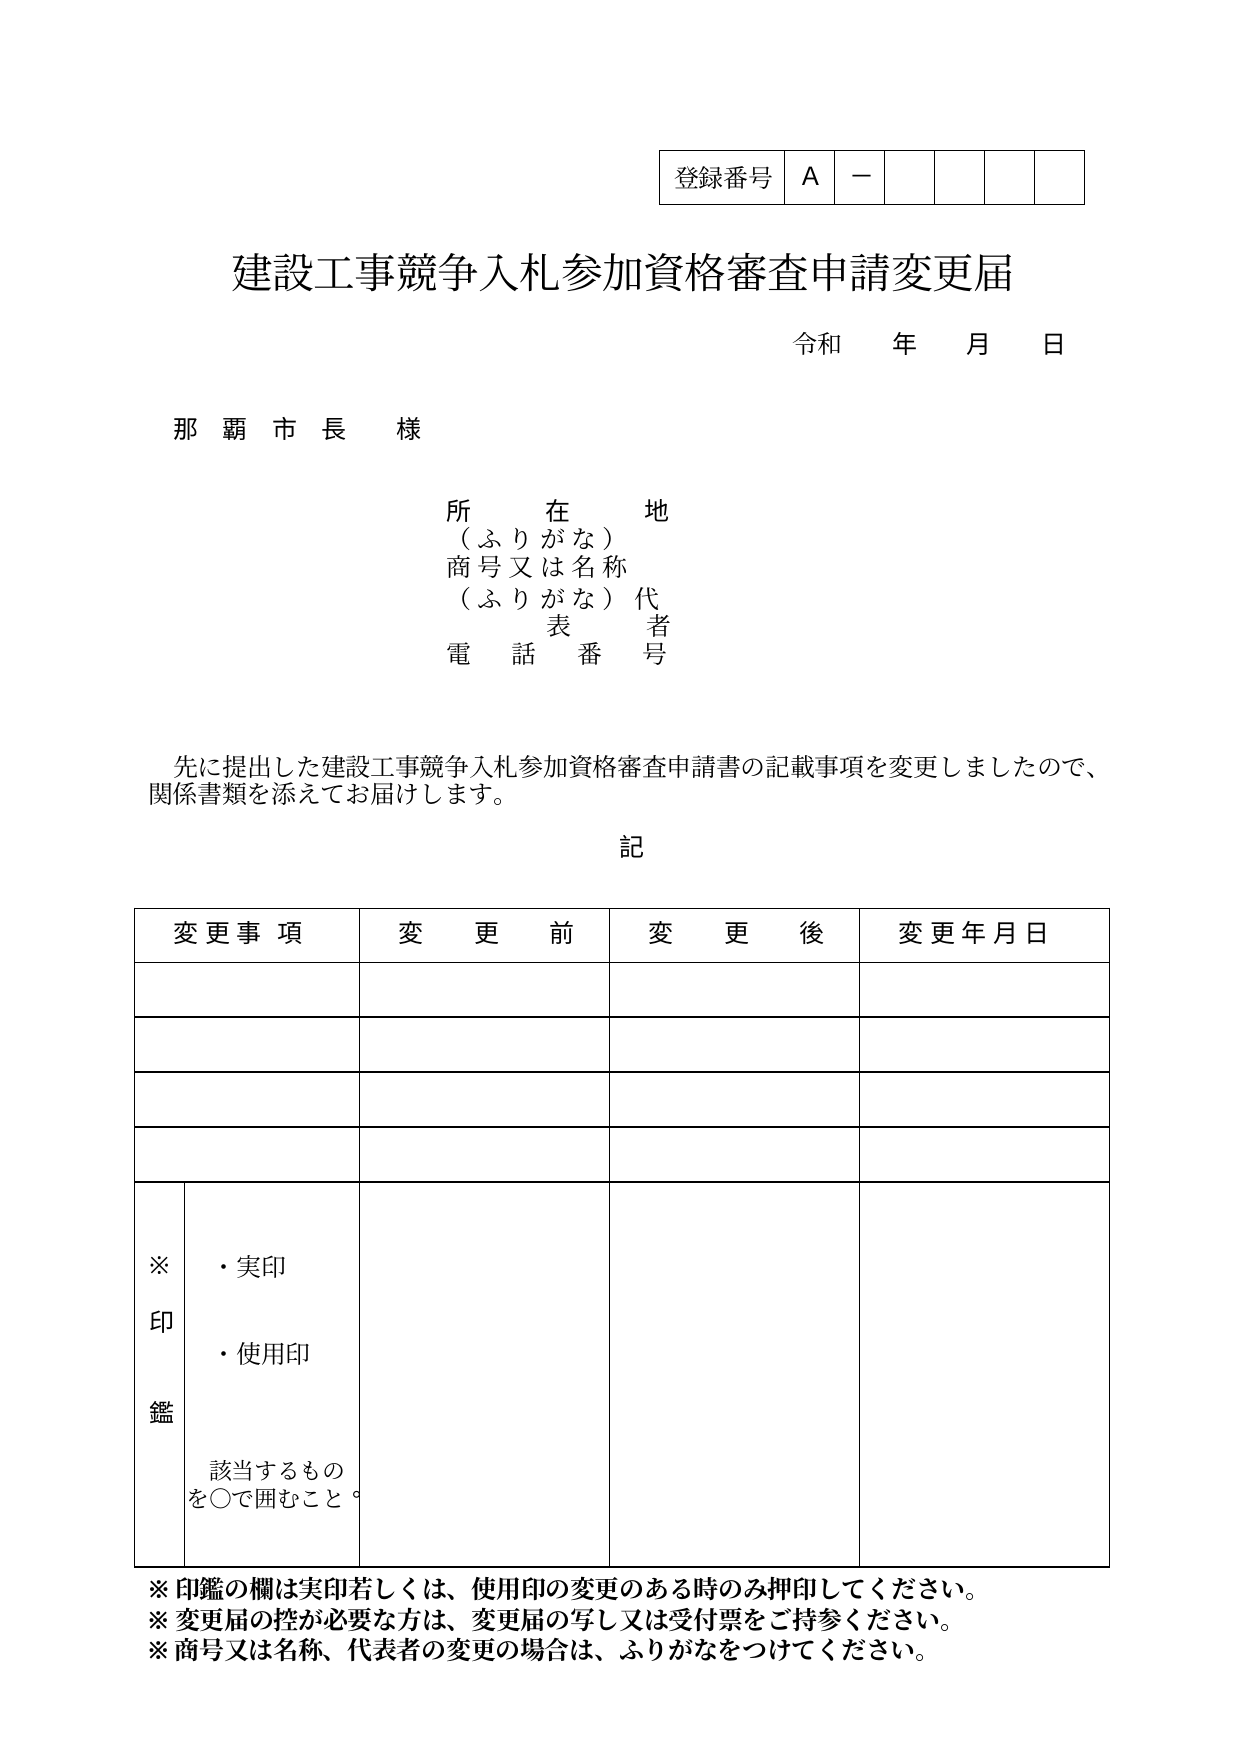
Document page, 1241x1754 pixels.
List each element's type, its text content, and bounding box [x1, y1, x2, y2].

table_cell [360, 1073, 609, 1126]
table_cell [610, 1128, 859, 1181]
text 所 在 地 [446, 497, 1128, 527]
table_cell [135, 1128, 359, 1181]
table_header 変 [360, 909, 448, 962]
table_header 前 [524, 909, 609, 962]
table_cell ・実印 ・使用印 該当するもの を○で囲むこと [185, 1183, 359, 1566]
table_header － [835, 151, 884, 204]
table_cell [360, 1018, 609, 1071]
subtitle ※ 印鑑の欄は実印若しくは、使用印の変更のある時のみ押印してください。 [148, 1575, 1128, 1605]
text 令和 年 月 日 [793, 325, 1128, 361]
table_header 変 [610, 909, 698, 962]
table_header 更 [449, 909, 523, 962]
text 記 [136, 829, 1128, 863]
table_cell [135, 1073, 359, 1126]
table_header [1035, 151, 1084, 204]
table_cell [610, 1183, 859, 1566]
table_cell [860, 1018, 1109, 1071]
table_header 後 [774, 909, 859, 962]
table_header [985, 151, 1034, 204]
table_cell [135, 1018, 359, 1071]
table_header 登録番号 [660, 151, 784, 204]
table_cell [135, 963, 359, 1016]
table_cell [860, 1128, 1109, 1181]
table_cell [610, 1018, 859, 1071]
text ※ 商号又は名称、代表者の変更の場合は、ふりがなをつけてください。 [148, 1635, 1128, 1665]
text ※ 変更届の控が必要な方は、変更届の写し又は受付票をご持参ください。 [148, 1605, 1128, 1635]
table_cell [610, 963, 859, 1016]
text （ ふ り が な ） [446, 527, 1128, 554]
table_cell [360, 1128, 609, 1181]
table_cell ※ 印 鑑 [135, 1183, 184, 1566]
table_cell [860, 963, 1109, 1016]
table_cell 。 [360, 1183, 609, 1566]
text 那 覇 市 長 様 [173, 411, 1128, 446]
table_header 変 更 事 項 [135, 909, 359, 962]
table_cell [610, 1073, 859, 1126]
text 商 号 又 は 名 称 [446, 554, 1128, 582]
table_header Ａ [785, 151, 834, 204]
text 先に提出した建設工事競争入札参加資格審査申請書の記載事項を変更しましたので、 関係書類を添えてお届けします。 [148, 754, 1128, 809]
table_header [885, 151, 934, 204]
text 建設工事競争入札参加資格審査申請変更届 [148, 241, 1128, 300]
text （ ふ り が な ） 代 表 者 電 話 番 号 [446, 586, 671, 669]
table_header [935, 151, 984, 204]
table_header 更 [699, 909, 773, 962]
table_cell [360, 963, 609, 1016]
table_cell [860, 1183, 1109, 1566]
table_cell [860, 1073, 1109, 1126]
table_header 変 更 年 月 日 [860, 909, 1109, 962]
